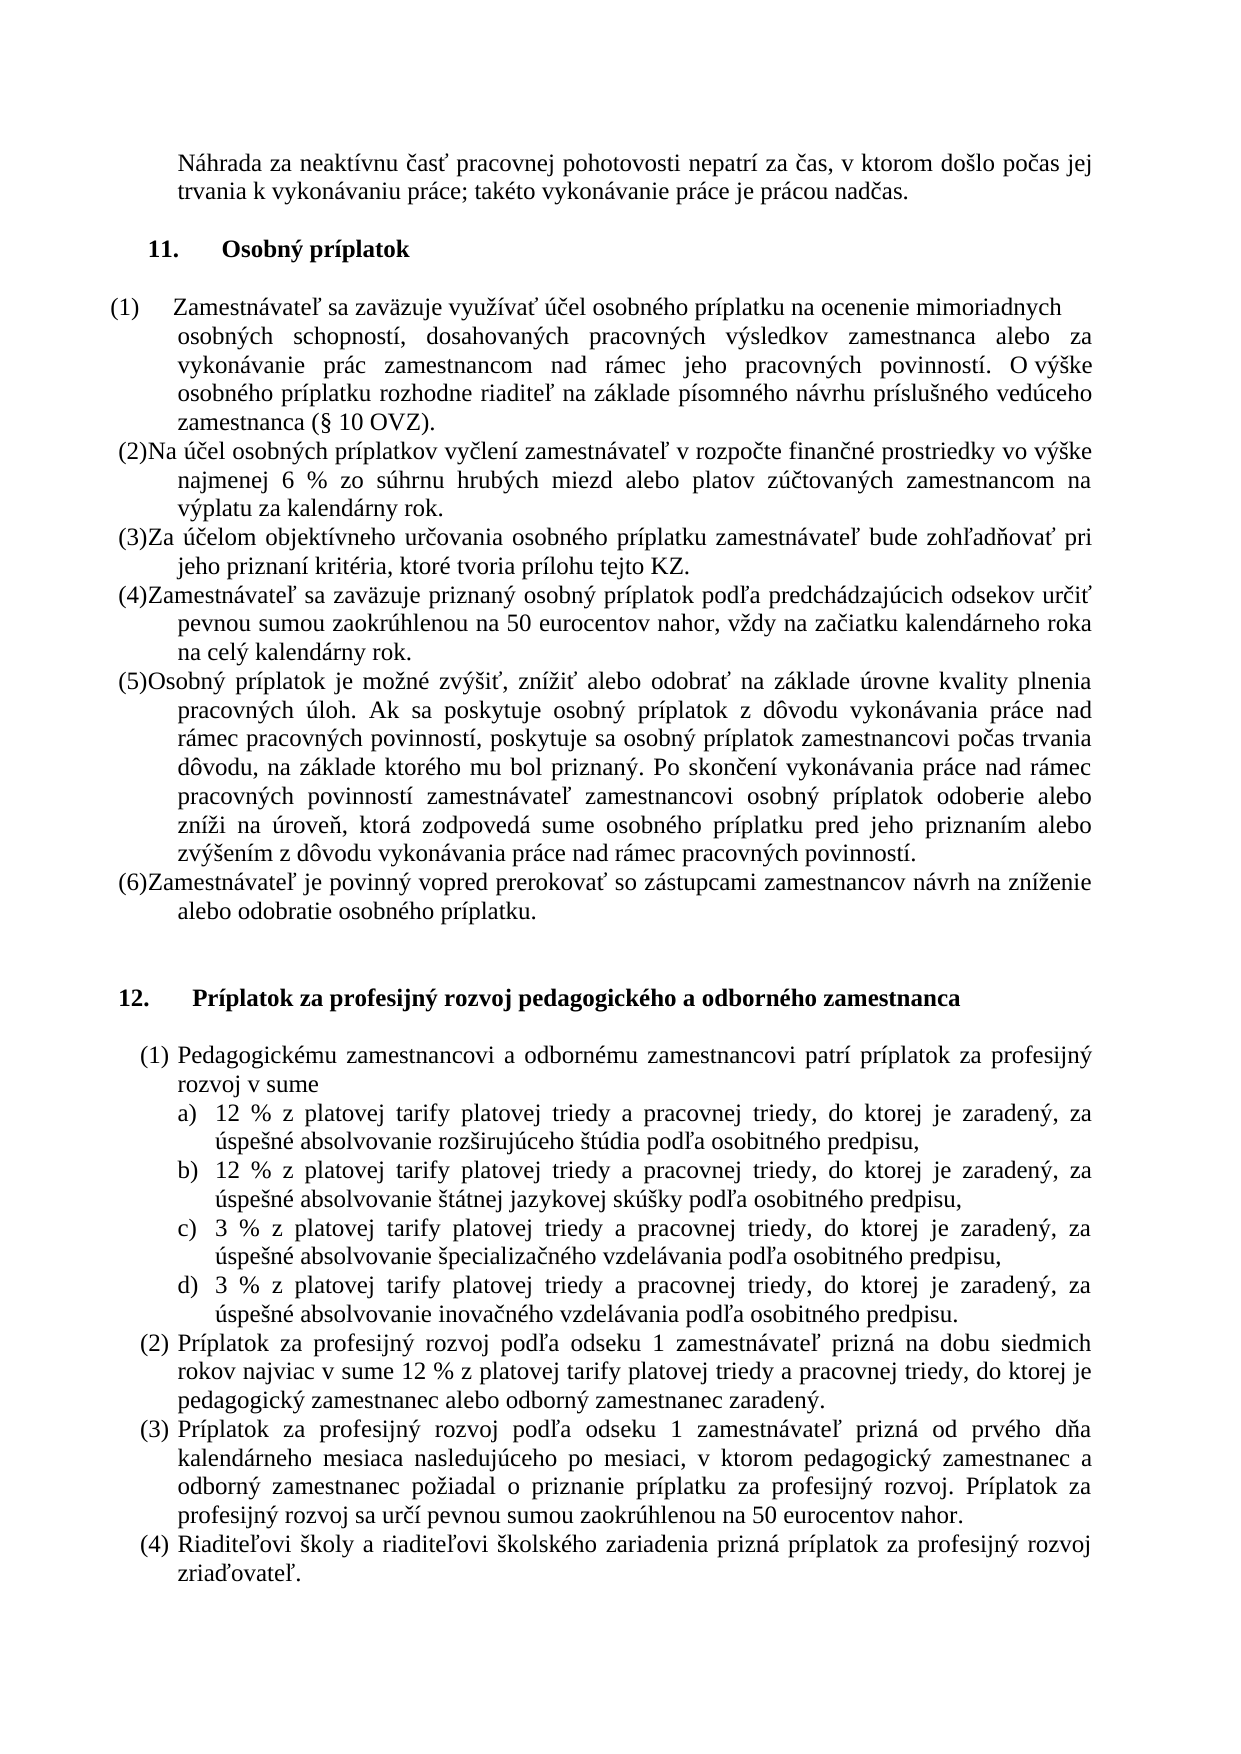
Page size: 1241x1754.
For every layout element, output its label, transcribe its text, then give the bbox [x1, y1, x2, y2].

list Príplatok za profesijný rozvoj podľa odseku 1 zamestnávateľ prizná od prvého dňa kalendárneho mesiaca nasledujúceho po mesiaci, v ktorom pedagogický zamestnanec a odborný zamestnanec požiadal o priznanie príplatku za profesijný rozvoj. Príplatok za profesijný rozvoj sa určí pevnou sumou zaokrúhlenou na 50 eurocentov nahor. [140, 1414, 1093, 1529]
list Zamestnávateľ sa zaväzuje priznaný osobný príplatok podľa predchádzajúcich odsekov určiť pevnou sumou zaokrúhlenou na 50 eurocentov nahor, vždy na začiatku kalendárneho roka na celý kalendárny rok. [118, 580, 1093, 666]
list Na účel osobných príplatkov vyčlení zamestnávateľ v rozpočte finančné prostriedky vo výške najmenej 6 % zo súhrnu hrubých miezd alebo platov zúčtovaných zamestnancom na výplatu za kalendárny rok. [118, 436, 1093, 522]
list Pedagogickému zamestnancovi a odbornému zamestnancovi patrí príplatok za profesijný rozvoj v sume [140, 1040, 1093, 1098]
text osobných schopností, dosahovaných pracovných výsledkov zamestnanca alebo za vykonávanie prác zamestnancom nad rámec jeho pracovných povinností. O výške osobného príplatku rozhodne riaditeľ na základe písomného návrhu príslušného vedúceho zamestnanca (§ 10 OVZ). [177, 321, 1093, 436]
list Riaditeľovi školy a riaditeľovi školského zariadenia prizná príplatok za profesijný rozvoj zriaďovateľ. [140, 1529, 1093, 1586]
list Zamestnávateľ je povinný vopred prerokovať so zástupcami zamestnancov návrh na zníženie alebo odobratie osobného príplatku. [118, 867, 1093, 925]
list 3 % z platovej tarify platovej triedy a pracovnej triedy, do ktorej je zaradený, za úspešné absolvovanie špecializačného vzdelávania podľa osobitného predpisu, [177, 1213, 1093, 1270]
list 3 % z platovej tarify platovej triedy a pracovnej triedy, do ktorej je zaradený, za úspešné absolvovanie inovačného vzdelávania podľa osobitného predpisu. [177, 1270, 1093, 1328]
list Osobný príplatok [148, 234, 1093, 263]
list Osobný príplatok je možné zvýšiť, znížiť alebo odobrať na základe úrovne kvality plnenia pracovných úloh. Ak sa poskytuje osobný príplatok z dôvodu vykonávania práce nad rámec pracovných povinností, poskytuje sa osobný príplatok zamestnancovi počas trvania dôvodu, na základe ktorého mu bol priznaný. Po skončení vykonávania práce nad rámec pracovných povinností zamestnávateľ zamestnancovi osobný príplatok odoberie alebo zníži na úroveň, ktorá zodpovedá sume osobného príplatku pred jeho priznaním alebo zvýšením z dôvodu vykonávania práce nad rámec pracovných povinností. [118, 666, 1093, 867]
text Náhrada za neaktívnu časť pracovnej pohotovosti nepatrí za čas, v ktorom došlo počas jej trvania k vykonávaniu práce; takéto vykonávanie práce je prácou nadčas. [177, 148, 1093, 205]
list Zamestnávateľ sa zaväzuje využívať účel osobného príplatku na ocenenie mimoriadnych [110, 292, 1093, 321]
list 12 % z platovej tarify platovej triedy a pracovnej triedy, do ktorej je zaradený, za úspešné absolvovanie rozširujúceho štúdia podľa osobitného predpisu, [177, 1098, 1093, 1155]
list Príplatok za profesijný rozvoj podľa odseku 1 zamestnávateľ prizná na dobu siedmich rokov najviac v sume 12 % z platovej tarify platovej triedy a pracovnej triedy, do ktorej je pedagogický zamestnanec alebo odborný zamestnanec zaradený. [140, 1328, 1093, 1414]
list Za účelom objektívneho určovania osobného príplatku zamestnávateľ bude zohľadňovať pri jeho priznaní kritéria, ktoré tvoria prílohu tejto KZ. [118, 522, 1093, 580]
list Príplatok za profesijný rozvoj pedagogického a odborného zamestnanca [118, 983, 1093, 1011]
list 12 % z platovej tarify platovej triedy a pracovnej triedy, do ktorej je zaradený, za úspešné absolvovanie štátnej jazykovej skúšky podľa osobitného predpisu, [177, 1155, 1093, 1213]
